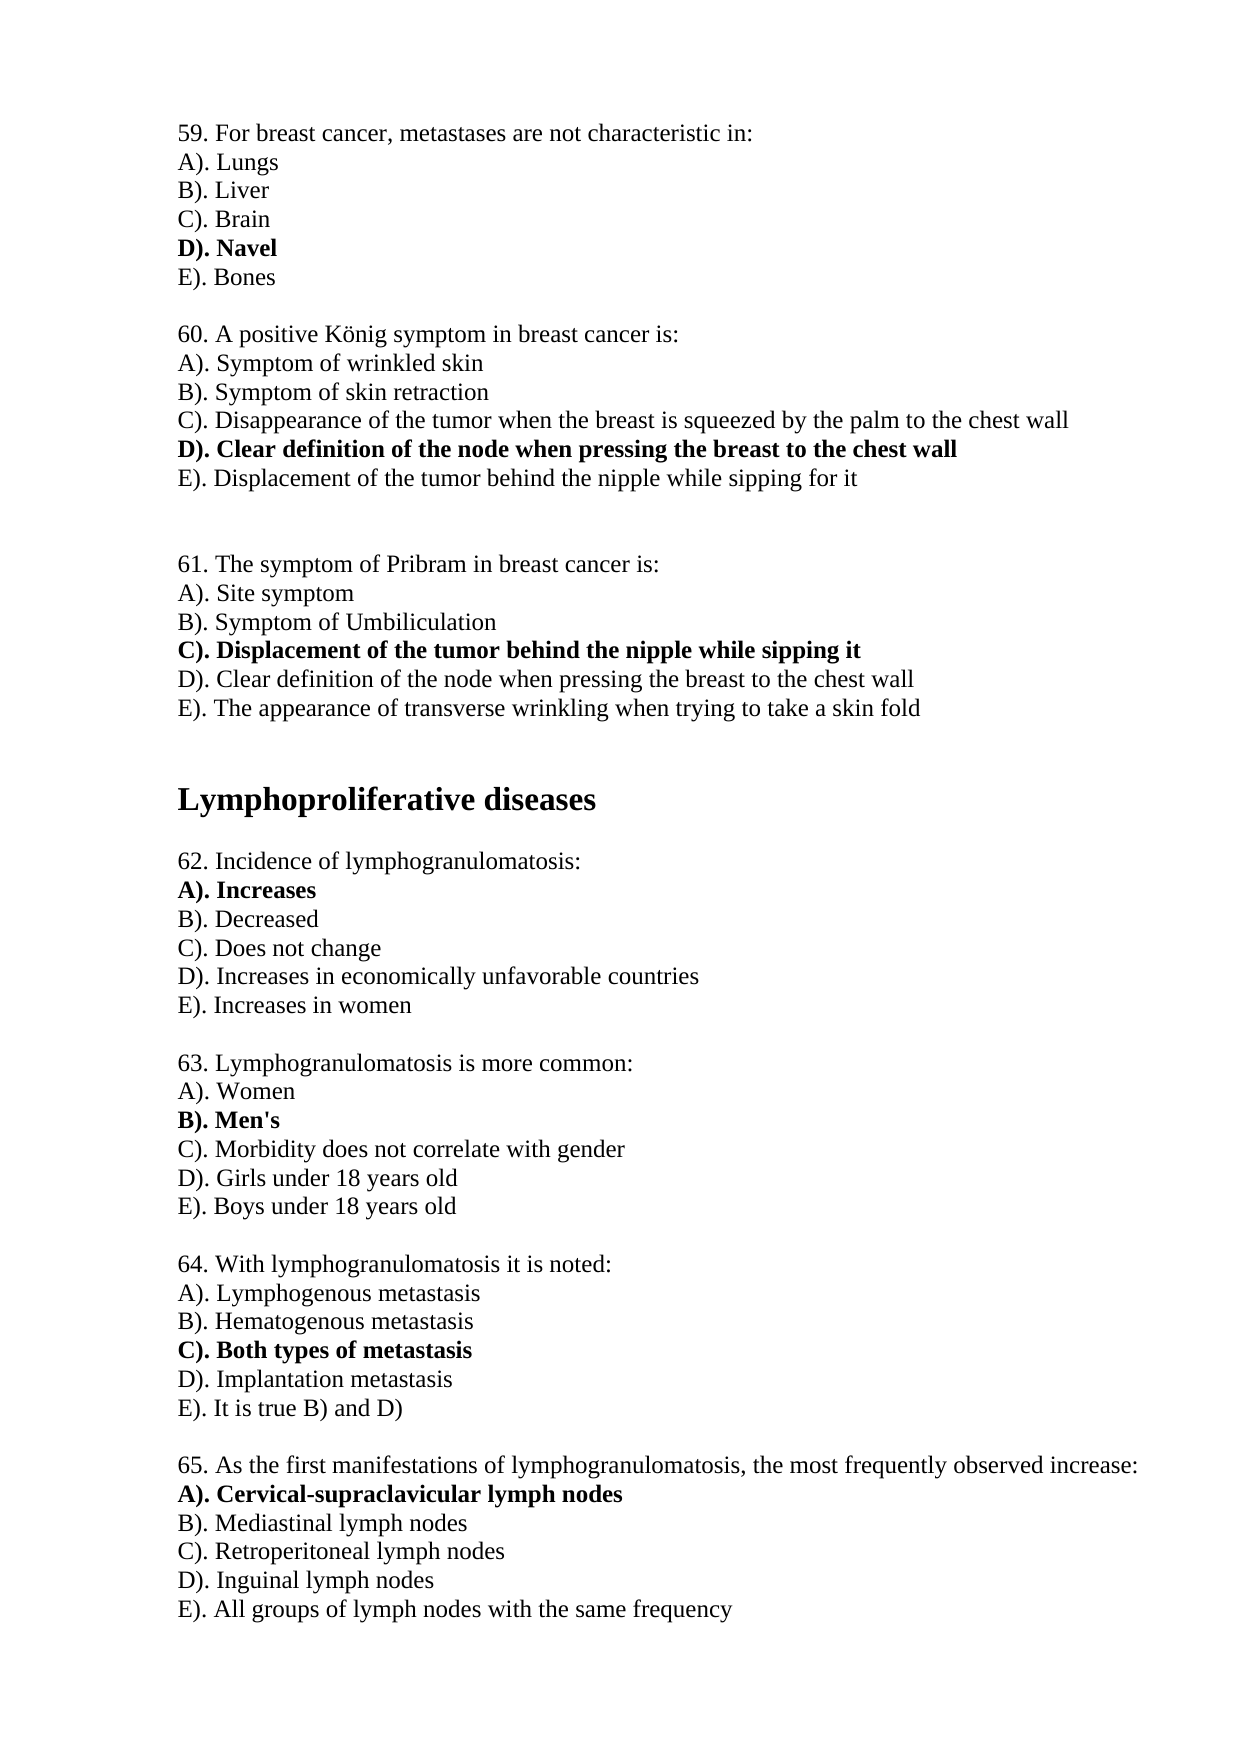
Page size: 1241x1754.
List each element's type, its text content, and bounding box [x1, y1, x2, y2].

text E). The appearance of transverse wrinkling when trying to take a skin fold [177, 693, 1152, 722]
text A). Symptom of wrinkled skin [177, 348, 1152, 377]
text D). Clear definition of the node when pressing the breast to the chest wall [177, 664, 1152, 693]
text E). All groups of lymph nodes with the same frequency [177, 1594, 1152, 1623]
text D). Clear definition of the node when pressing the breast to the chest wall [177, 434, 1152, 463]
text B). Symptom of skin retraction [177, 377, 1152, 406]
text D). Implantation metastasis [177, 1364, 1152, 1393]
text B). Men's [177, 1105, 1152, 1134]
text B). Hematogenous metastasis [177, 1306, 1152, 1335]
text Lymphoproliferative diseases [177, 779, 1152, 818]
text 62. Incidence of lymphogranulomatosis: [177, 846, 1152, 875]
text B). Liver [177, 176, 1152, 204]
text A). Women [177, 1076, 1152, 1105]
text D). Increases in economically unfavorable countries [177, 961, 1152, 990]
text D). Girls under 18 years old [177, 1163, 1152, 1191]
text D). Navel [177, 233, 1152, 262]
text C). Does not change [177, 933, 1152, 961]
text E). Displacement of the tumor behind the nipple while sipping for it [177, 463, 1152, 492]
text A). Lymphogenous metastasis [177, 1278, 1152, 1306]
text E). Increases in women [177, 990, 1152, 1019]
text D). Inguinal lymph nodes [177, 1565, 1152, 1594]
text C). Disappearance of the tumor when the breast is squeezed by the palm to the chest wall [177, 406, 1152, 434]
text C). Brain [177, 204, 1152, 233]
text A). Lungs [177, 147, 1152, 176]
text 64. With lymphogranulomatosis it is noted: [177, 1249, 1152, 1278]
text B). Decreased [177, 904, 1152, 933]
text C). Both types of metastasis [177, 1335, 1152, 1364]
text 65. As the first manifestations of lymphogranulomatosis, the most frequently observed increase: [177, 1450, 1152, 1479]
text A). Site symptom [177, 578, 1152, 607]
text 60. A positive König symptom in breast cancer is: [177, 319, 1152, 348]
text E). Boys under 18 years old [177, 1191, 1152, 1220]
text E). Bones [177, 262, 1152, 291]
text 59. For breast cancer, metastases are not characteristic in: [177, 118, 1152, 147]
text E). It is true B) and D) [177, 1393, 1152, 1421]
text C). Displacement of the tumor behind the nipple while sipping it [177, 636, 1152, 664]
text A). Cervical-supraclavicular lymph nodes [177, 1479, 1152, 1508]
text A). Increases [177, 875, 1152, 904]
text C). Retroperitoneal lymph nodes [177, 1536, 1152, 1565]
text B). Symptom of Umbiliculation [177, 607, 1152, 636]
text B). Mediastinal lymph nodes [177, 1508, 1152, 1536]
text 63. Lymphogranulomatosis is more common: [177, 1048, 1152, 1076]
text 61. The symptom of Pribram in breast cancer is: [177, 549, 1152, 578]
text C). Morbidity does not correlate with gender [177, 1134, 1152, 1163]
